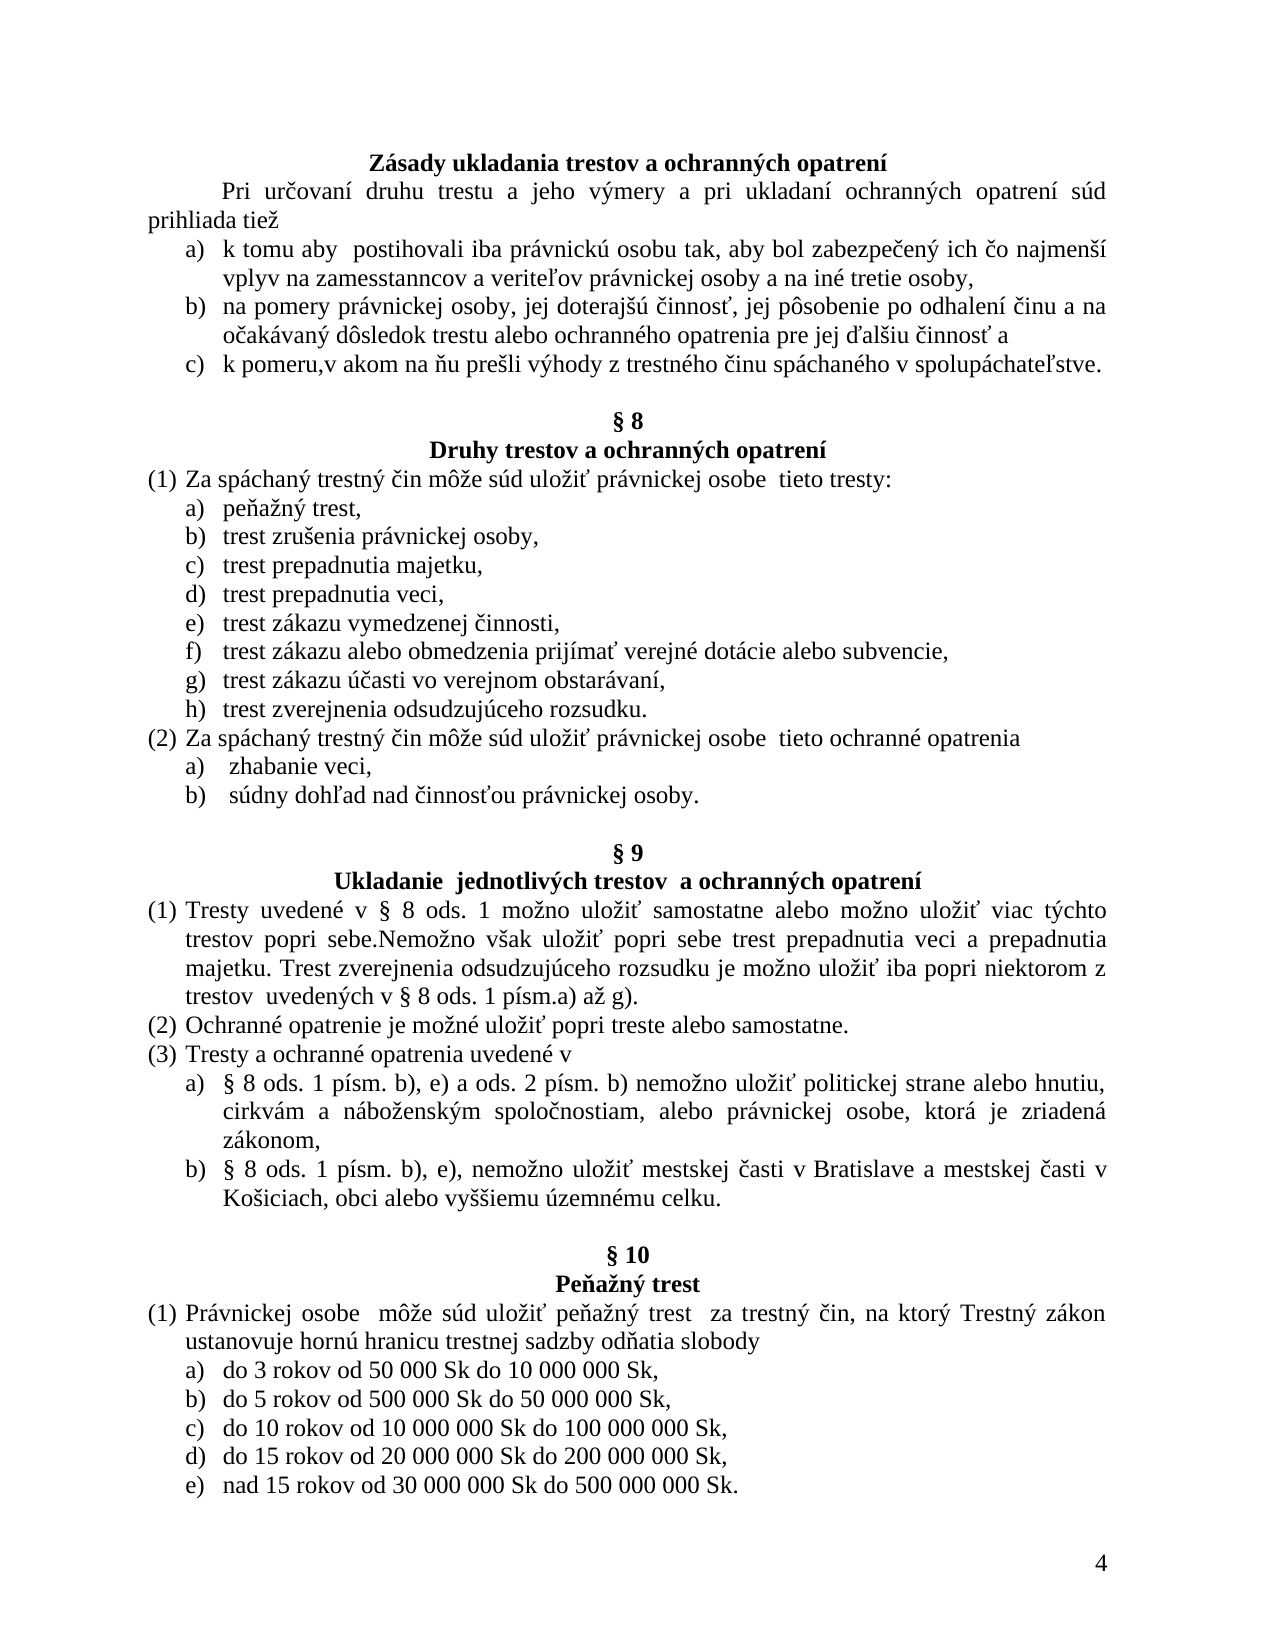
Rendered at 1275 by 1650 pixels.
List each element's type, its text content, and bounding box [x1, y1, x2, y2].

text Druhy trestov a ochranných opatrení [148, 435, 1107, 464]
list zhabanie veci, [185, 751, 1107, 780]
list nad 15 rokov od 30 000 000 Sk do 500 000 000 Sk. [185, 1470, 1107, 1499]
list trest zverejnenia odsudzujúceho rozsudku. [185, 694, 1107, 723]
list do 5 rokov od 500 000 Sk do 50 000 000 Sk, [185, 1384, 1107, 1413]
text Ukladanie jednotlivých trestov a ochranných opatrení [148, 866, 1107, 895]
list Právnickej osobe môže súd uložiť peňažný trest za trestný čin, na ktorý Trestný zákon ustanovuje hornú hranicu trestnej sadzby odňatia slobody [148, 1298, 1107, 1355]
list do 15 rokov od 20 000 000 Sk do 200 000 000 Sk, [185, 1441, 1107, 1470]
text Zásady ukladania trestov a ochranných opatrení [148, 148, 1107, 176]
list Za spáchaný trestný čin môže súd uložiť právnickej osobe tieto tresty: [148, 464, 1107, 493]
list do 3 rokov od 50 000 Sk do 10 000 000 Sk, [185, 1355, 1107, 1384]
list § 8 ods. 1 písm. b), e) a ods. 2 písm. b) nemožno uložiť politickej strane alebo hnutiu, cirkvám a náboženským spoločnostiam, alebo právnickej osobe, ktorá je zriadená zákonom, [185, 1068, 1107, 1154]
list trest prepadnutia veci, [185, 579, 1107, 608]
list Tresty a ochranné opatrenia uvedené v [148, 1039, 1107, 1068]
list Tresty uvedené v § 8 ods. 1 možno uložiť samostatne alebo možno uložiť viac týchto trestov popri sebe.Nemožno však uložiť popri sebe trest prepadnutia veci a prepadnutia majetku. Trest zverejnenia odsudzujúceho rozsudku je možno uložiť iba popri niektorom z trestov uvedených v § 8 ods. 1 písm.a) až g). [148, 895, 1107, 1010]
text Pri určovaní druhu trestu a jeho výmery a pri ukladaní ochranných opatrení súd prihliada tiež [148, 176, 1107, 234]
list trest zákazu vymedzenej činnosti, [185, 608, 1107, 636]
text § 9 [148, 838, 1107, 866]
text Peňažný trest [148, 1269, 1107, 1298]
list na pomery právnickej osoby, jej doterajšú činnosť, jej pôsobenie po odhalení činu a na očakávaný dôsledok trestu alebo ochranného opatrenia pre jej ďalšiu činnosť a [185, 291, 1107, 349]
list súdny dohľad nad činnosťou právnickej osoby. [185, 780, 1107, 809]
list Ochranné opatrenie je možné uložiť popri treste alebo samostatne. [148, 1010, 1107, 1039]
list § 8 ods. 1 písm. b), e), nemožno uložiť mestskej časti v Bratislave a mestskej časti v Košiciach, obci alebo vyššiemu územnému celku. [185, 1154, 1107, 1211]
text § 10 [148, 1240, 1107, 1269]
list k tomu aby postihovali iba právnickú osobu tak, aby bol zabezpečený ich čo najmenší vplyv na zamesstanncov a veriteľov právnickej osoby a na iné tretie osoby, [185, 234, 1107, 291]
list Za spáchaný trestný čin môže súd uložiť právnickej osobe tieto ochranné opatrenia [148, 723, 1107, 751]
list trest zákazu účasti vo verejnom obstarávaní, [185, 665, 1107, 694]
list trest zrušenia právnickej osoby, [185, 521, 1107, 550]
list do 10 rokov od 10 000 000 Sk do 100 000 000 Sk, [185, 1413, 1107, 1441]
list trest zákazu alebo obmedzenia prijímať verejné dotácie alebo subvencie, [185, 636, 1107, 665]
list peňažný trest, [185, 493, 1107, 521]
list k pomeru,v akom na ňu prešli výhody z trestného činu spáchaného v spolupáchateľstve. [185, 349, 1107, 378]
text § 8 [148, 406, 1107, 435]
list trest prepadnutia majetku, [185, 550, 1107, 579]
